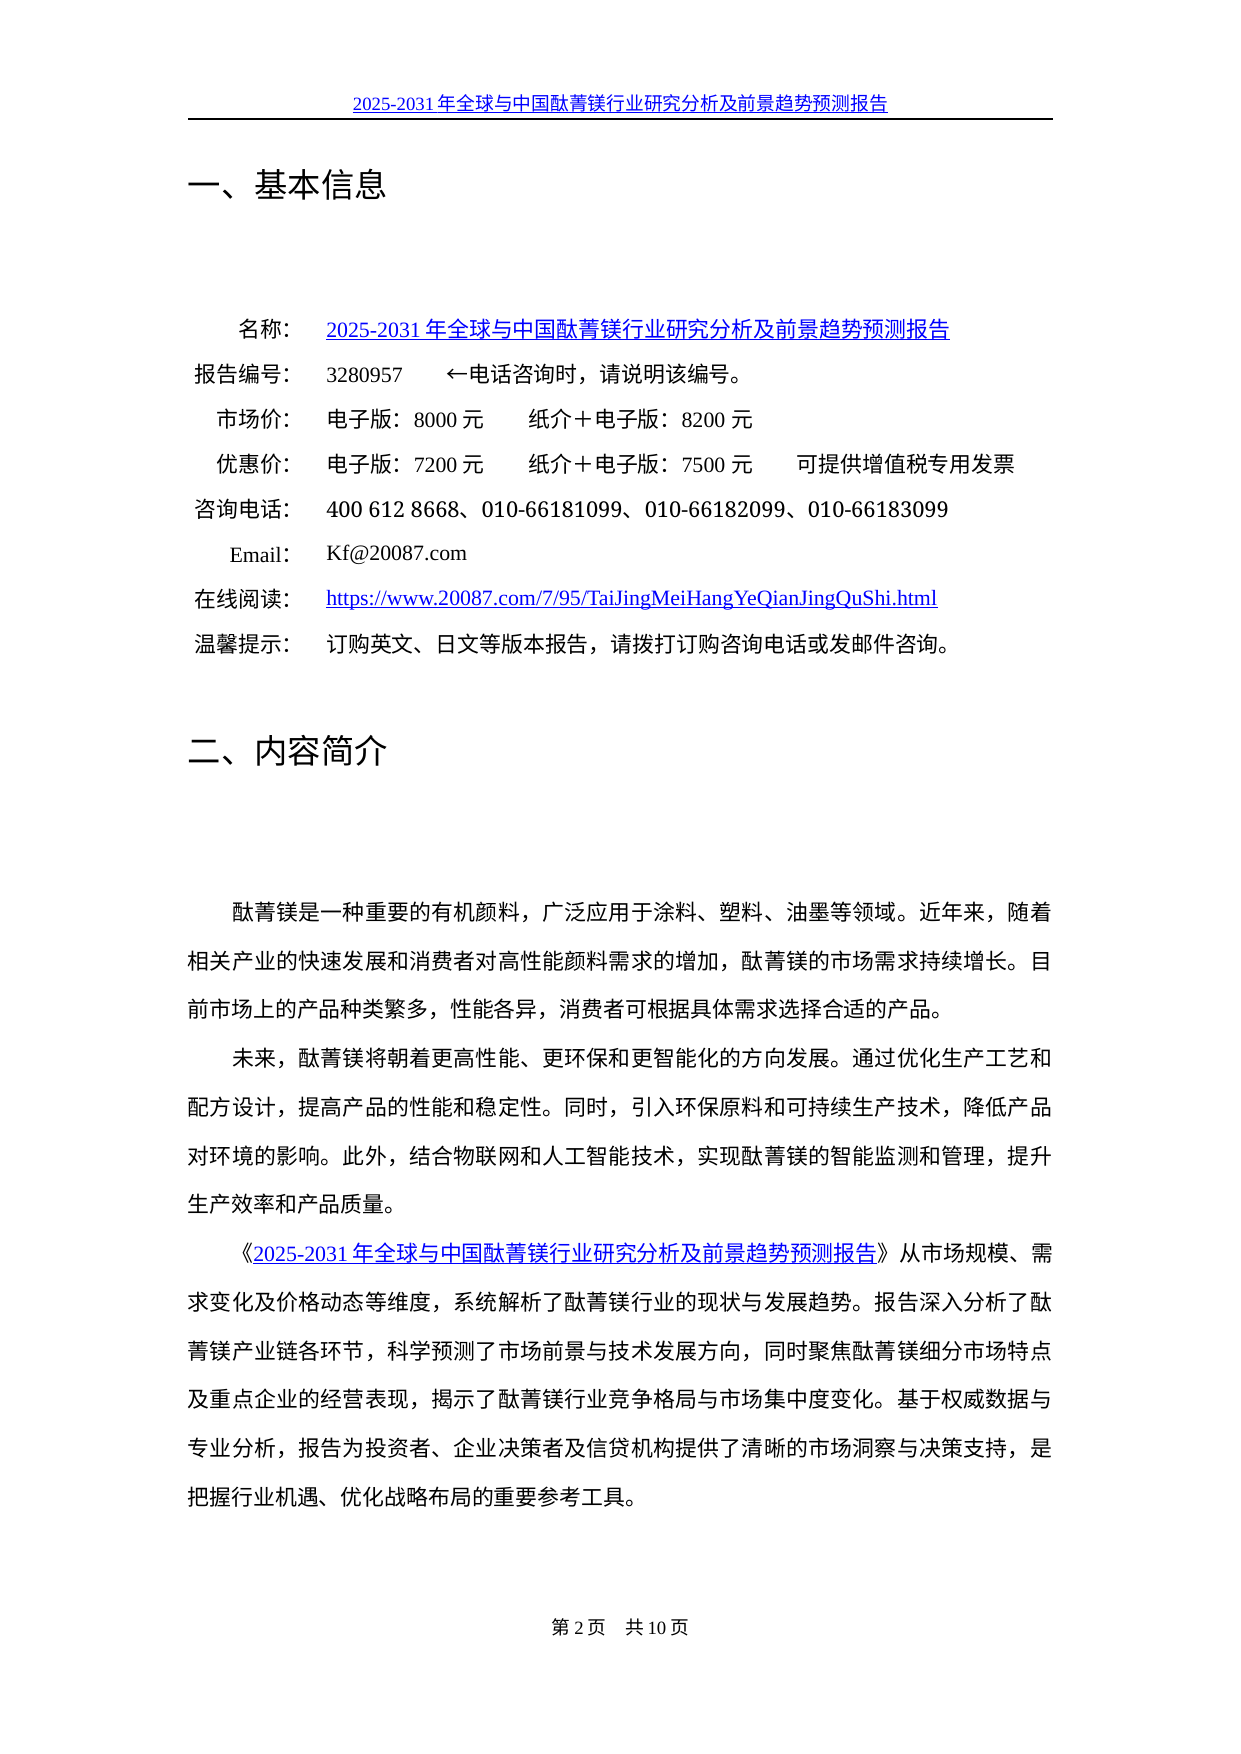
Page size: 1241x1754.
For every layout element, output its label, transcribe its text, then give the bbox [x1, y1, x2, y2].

table_cell 报告编号： [167, 357, 315, 402]
table_cell 400 612 8668、010-66181099、010-66182099、010-66183099 [315, 492, 1073, 537]
table_cell 在线阅读： [167, 582, 315, 627]
table_cell [315, 582, 1073, 627]
title 一、基本信息 [187, 150, 1053, 215]
table_cell Kf@20087.com [315, 537, 1073, 582]
table_cell 优惠价： [167, 447, 315, 492]
table_cell 温馨提示： [167, 627, 315, 672]
table_cell 电子版：8000 元 纸介＋电子版：8200 元 [315, 402, 1073, 447]
title 二、内容简介 [187, 717, 1053, 782]
table_cell Email： [167, 537, 315, 582]
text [187, 894, 1053, 1512]
table_cell 电子版：7200 元 纸介＋电子版：7500 元 可提供增值税专用发票 [315, 447, 1073, 492]
table_cell 订购英文、日文等版本报告，请拨打订购咨询电话或发邮件咨询。 [315, 627, 1073, 672]
table_cell 市场价： [167, 402, 315, 447]
table_cell 咨询电话： [167, 492, 315, 537]
table_header 名称： [167, 312, 315, 357]
table_cell 3280957 ←电话咨询时，请说明该编号。 [315, 357, 1073, 402]
table_header 2025-2031年全球与中国酞菁镁行业研究分析及前景趋势预测报告 [315, 312, 1073, 357]
